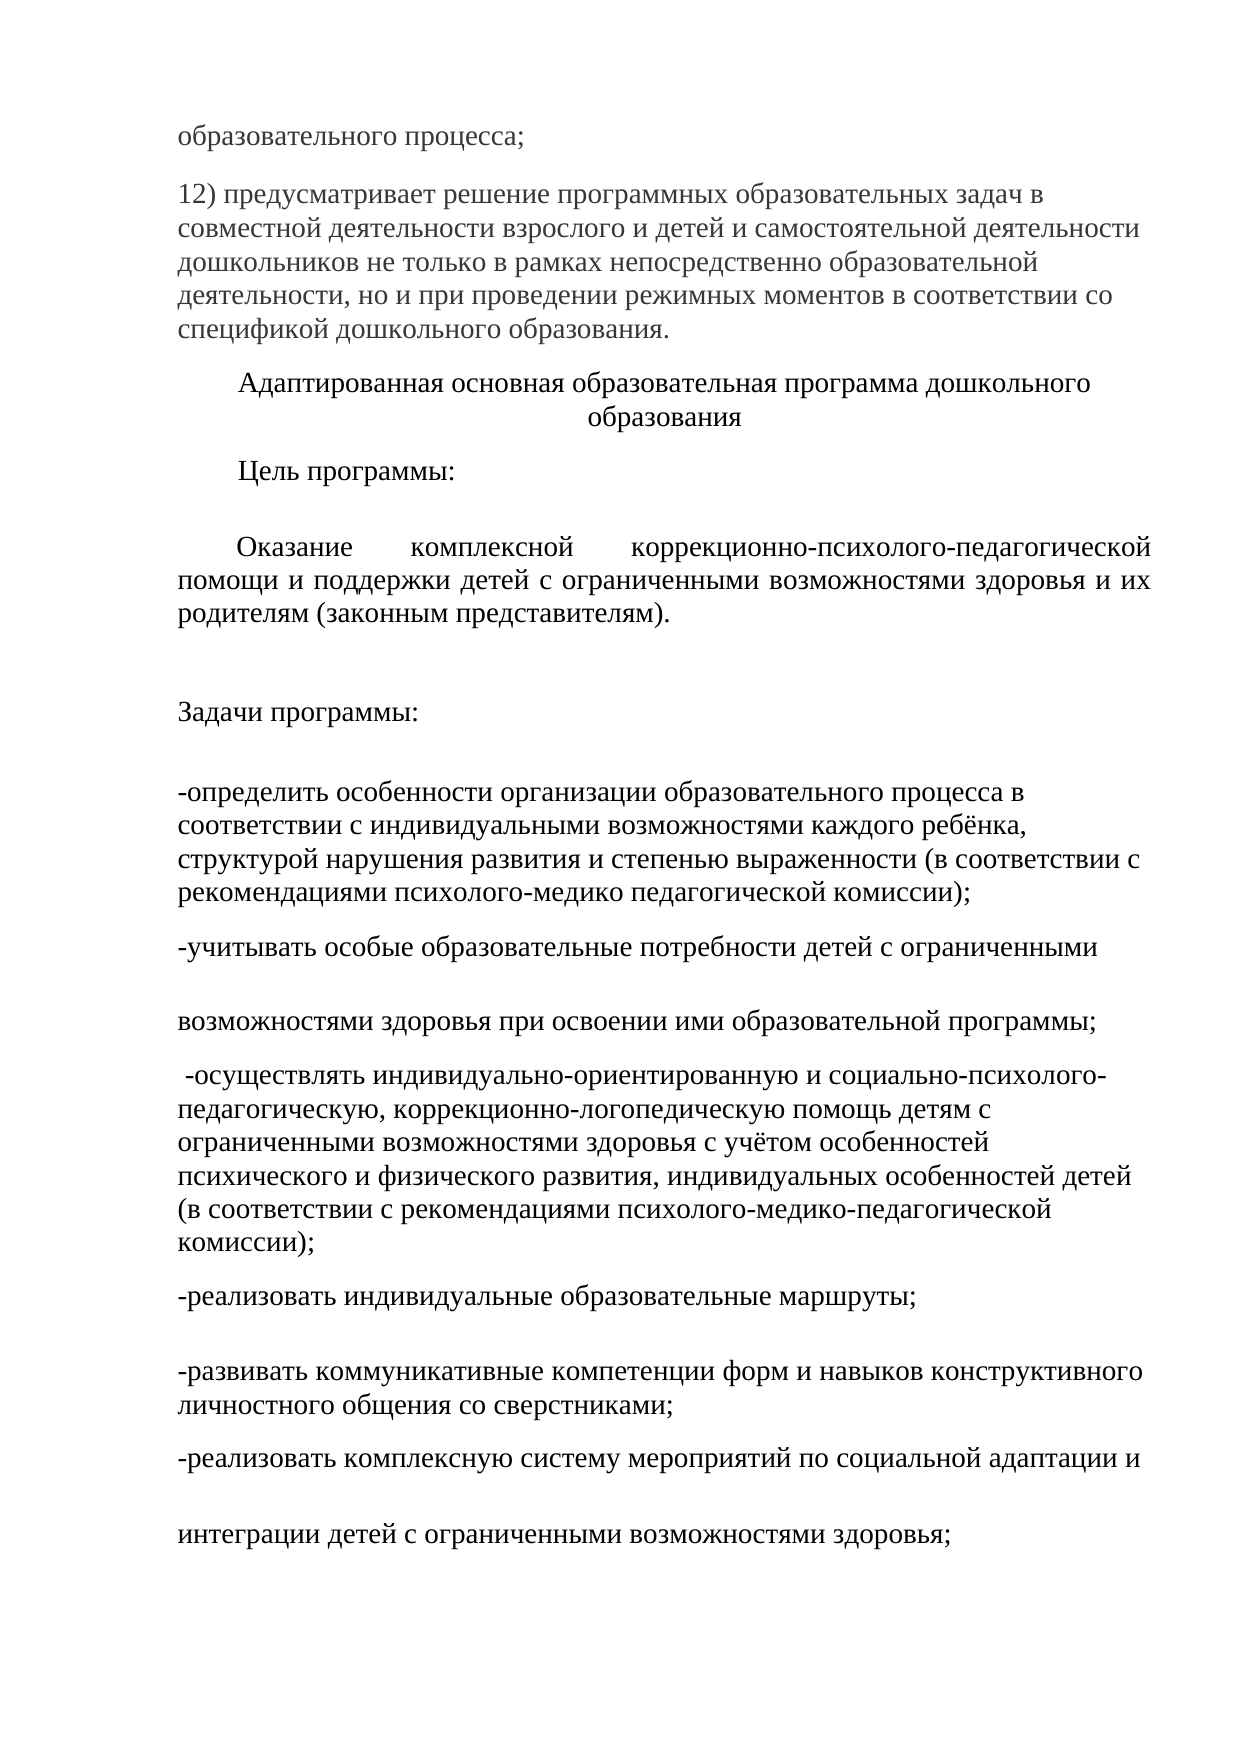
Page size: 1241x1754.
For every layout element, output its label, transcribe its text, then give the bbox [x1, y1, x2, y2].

text Цель программы: [238, 453, 1152, 487]
text образовательного процесса; [177, 118, 1152, 152]
text -реализовать индивидуальные образовательные маршруты; [177, 1278, 1152, 1312]
text Адаптированная основная образовательная программа дошкольного образования [177, 365, 1152, 432]
text 12) предусматривает решение программных образовательных задач в совместной деятельности взрослого и детей и самостоятельной деятельности дошкольников не только в рамках непосредственно образовательной деятельности, но и при проведении режимных моментов в соответствии со спецификой дошкольного образования. [177, 177, 1152, 344]
text -осуществлять индивидуально-ориентированную и социально-психолого-педагогическую, коррекционно-логопедическую помощь детям с ограниченными возможностями здоровья с учётом особенностей психического и физического развития, индивидуальных особенностей детей (в соответствии с рекомендациями психолого-медико-педагогической комиссии); [177, 1058, 1152, 1258]
text -учитывать особые образовательные потребности детей с ограниченными [177, 929, 1152, 962]
text -развивать коммуникативные компетенции форм и навыков конструктивного личностного общения со сверстниками; [177, 1354, 1152, 1420]
text интеграции детей с ограниченными возможностями здоровья; [177, 1516, 1152, 1550]
text -определить особенности организации образовательного процесса в соответствии с индивидуальными возможностями каждого ребёнка, структурой нарушения развития и степенью выраженности (в соответствии с рекомендациями психолого-медико педагогической комиссии); [177, 774, 1152, 908]
text Задачи программы: [177, 694, 1152, 728]
text возможностями здоровья при освоении ими образовательной программы; [177, 1004, 1152, 1037]
text Оказание комплексной коррекционно-психолого-педагогической помощи и поддержки детей с ограниченными возможностями здоровья и их родителям (законным представителям). [177, 529, 1152, 629]
text -реализовать комплексную систему мероприятий по социальной адаптации и [177, 1441, 1152, 1474]
